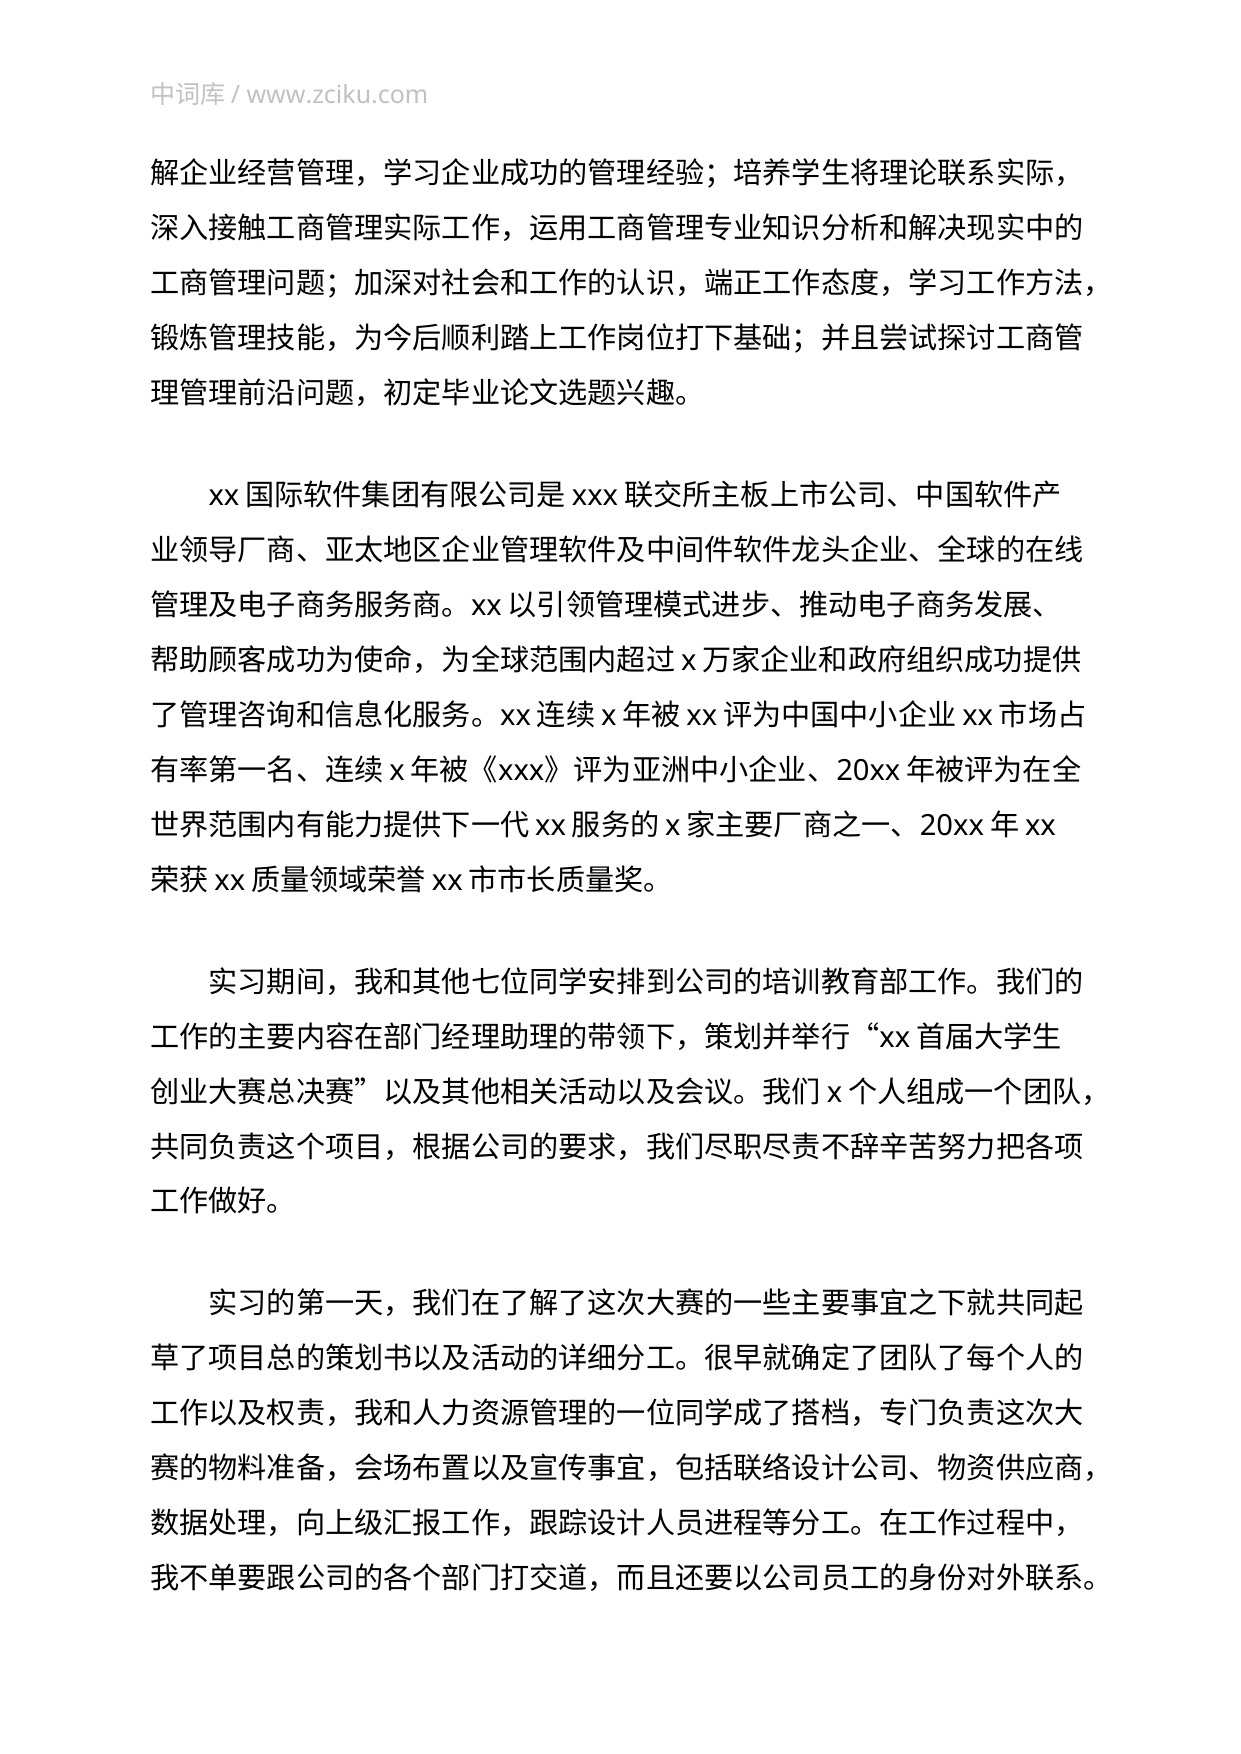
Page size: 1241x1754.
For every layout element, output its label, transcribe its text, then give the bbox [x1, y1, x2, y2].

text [150, 150, 1090, 412]
text 实习期间，我和其他七位同学安排到公司的培训教育部工作。我们的工作的主要内容在部门经理助理的带领下，策划并举行“xx首届大学生创业大赛总决赛”以及其他相关活动以及会议。我们x个人组成一个团队，共同负责这个项目，根据公司的要求，我们尽职尽责不辞辛苦努力把各项工作做好。 [150, 958, 1090, 1220]
text xx国际软件集团有限公司是xxx联交所主板上市公司、中国软件产业领导厂商、亚太地区企业管理软件及中间件软件龙头企业、全球的在线管理及电子商务服务商。xx以引领管理模式进步、推动电子商务发展、帮助顾客成功为使命，为全球范围内超过x万家企业和政府组织成功提供了管理咨询和信息化服务。xx连续x年被xx评为中国中小企业xx市场占有率第一名、连续x年被《xxx》评为亚洲中小企业、20xx年被评为在全世界范围内有能力提供下一代xx服务的x家主要厂商之一、20xx年xx荣获xx质量领域荣誉xx市市长质量奖。 [150, 471, 1090, 899]
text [150, 1280, 1090, 1597]
